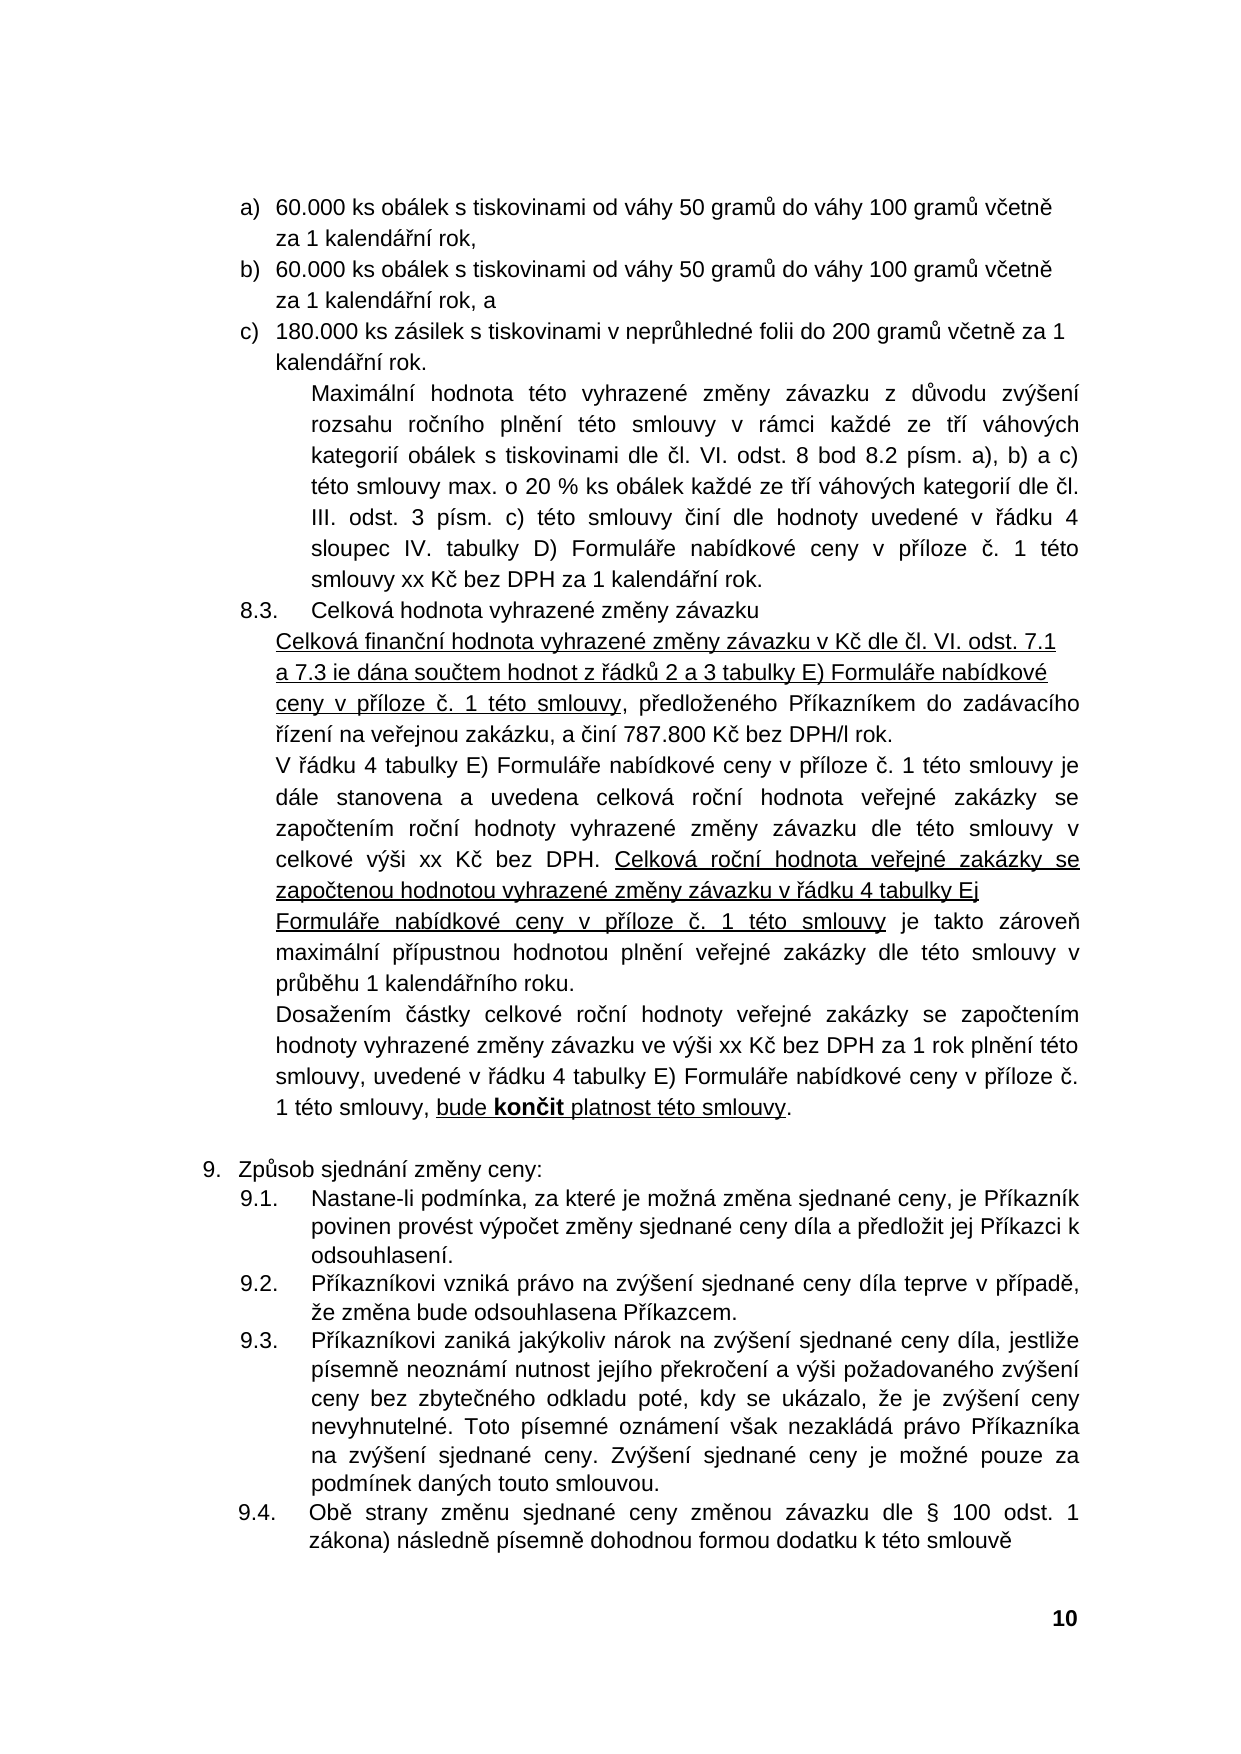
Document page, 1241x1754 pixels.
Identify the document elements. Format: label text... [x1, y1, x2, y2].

text Dosažením částky celkové roční hodnoty veřejné zakázky se započtením hodnoty vyhrazené změny závazku ve výši xx Kč bez DPH za 1 rok plnění této smlouvy, uvedené v řádku 4 tabulky E) Formuláře nabídkové ceny v příloze č. 1 této smlouvy, bude končit platnost této smlouvy. [275, 997, 1080, 1122]
text Maximální hodnota této vyhrazené změny závazku z důvodu zvýšení rozsahu ročního plnění této smlouvy v rámci každé ze tří váhových kategorií obálek s tiskovinami dle čl. VI. odst. 8 bod 8.2 písm. a), b) a c) této smlouvy max. o 20 % ks obálek každé ze tří váhových kategorií dle čl. III. odst. 3 písm. c) této smlouvy činí dle hodnoty uvedené v řádku 4 sloupec IV. tabulky D) Formuláře nabídkové ceny v příloze č. 1 této smlouvy xx Kč bez DPH za 1 kalendářní rok. [311, 377, 1080, 594]
list 60.000 ks obálek s tiskovinami od váhy 50 gramů do váhy 100 gramů včetně za 1 kalendářní rok, [240, 190, 1080, 252]
list Příkazníkovi vzniká právo na zvýšení sjednané ceny díla teprve v případě, že změna bude odsouhlasena Příkazcem. [240, 1269, 1080, 1326]
text 10 [1052, 1606, 1078, 1632]
text Celková finanční hodnota vyhrazené změny závazku v Kč dle čl. VI. odst. 7.1 [275, 625, 1080, 656]
text ceny v příloze č. 1 této smlouvy, předloženého Příkazníkem do zadávacího řízení na veřejnou zakázku, a činí 787.800 Kč bez DPH/l rok. [275, 687, 1080, 749]
list Nastane-li podmínka, za které je možná změna sjednané ceny, je Příkazník povinen provést výpočet změny sjednané ceny díla a předložit jej Příkazci k odsouhlasení. [240, 1183, 1080, 1269]
list Celková hodnota vyhrazené změny závazku [240, 594, 1080, 625]
list Příkazníkovi zaniká jakýkoliv nárok na zvýšení sjednané ceny díla, jestliže písemně neoznámí nutnost jejího překročení a výši požadovaného zvýšení ceny bez zbytečného odkladu poté, kdy se ukázalo, že je zvýšení ceny nevyhnutelné. Toto písemné oznámení však nezakládá právo Příkazníka na zvýšení sjednané ceny. Zvýšení sjednané ceny je možné pouze za podmínek daných touto smlouvou. [240, 1326, 1080, 1497]
text a 7.3 ie dána součtem hodnot z řádků 2 a 3 tabulky E) Formuláře nabídkové [275, 656, 1080, 687]
list 60.000 ks obálek s tiskovinami od váhy 50 gramů do váhy 100 gramů včetně za 1 kalendářní rok, a [240, 252, 1080, 314]
text Formuláře nabídkové ceny v příloze č. 1 této smlouvy je takto zároveň maximální přípustnou hodnotou plnění veřejné zakázky dle této smlouvy v průběhu 1 kalendářního roku. [275, 904, 1080, 997]
list Způsob sjednání změny ceny: [202, 1155, 1080, 1183]
list 180.000 ks zásilek s tiskovinami v neprůhledné folii do 200 gramů včetně za 1 kalendářní rok. [240, 314, 1080, 377]
text V řádku 4 tabulky E) Formuláře nabídkové ceny v příloze č. 1 této smlouvy je dále stanovena a uvedena celková roční hodnota veřejné zakázky se započtením roční hodnoty vyhrazené změny závazku dle této smlouvy v celkové výši xx Kč bez DPH. Celková roční hodnota veřejné zakázky se započtenou hodnotou vyhrazené změny závazku v řádku 4 tabulky Ej [275, 749, 1080, 904]
list Obě strany změnu sjednané ceny změnou závazku dle § 100 odst. 1 zákona) následně písemně dohodnou formou dodatku k této smlouvě [238, 1497, 1080, 1554]
